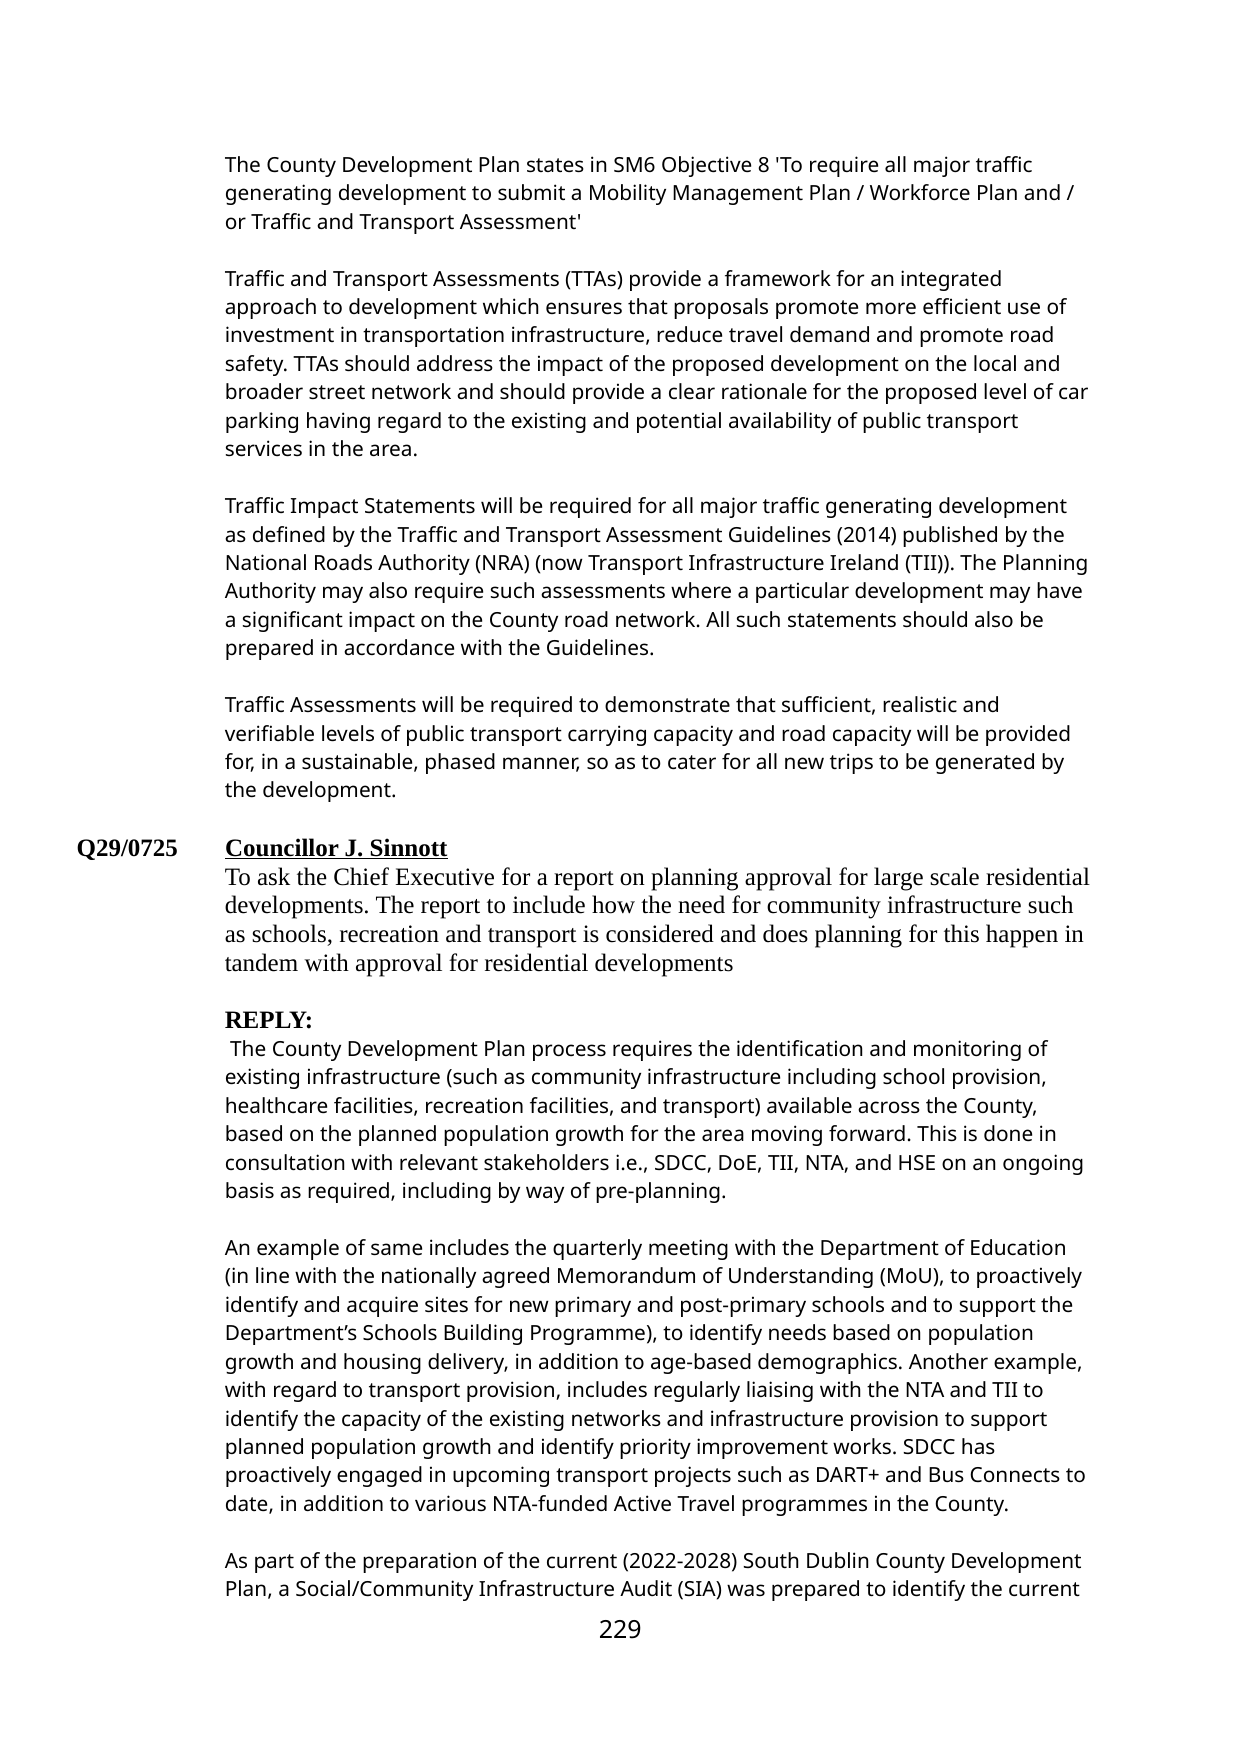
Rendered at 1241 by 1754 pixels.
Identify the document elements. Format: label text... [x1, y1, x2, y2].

text The County Development Plan states in SM6 Objective 8 'To require all major traffic generating development to submit a Mobility Management Plan / Workforce Plan and / or Traffic and Transport Assessment' [224, 150, 1090, 235]
text To ask the Chief Executive for a report on planning approval for large scale residential developments. The report to include how the need for community infrastructure such as schools, recreation and transport is considered and does planning for this happen in tandem with approval for residential developments [224, 862, 1090, 977]
text Traffic Assessments will be required to demonstrate that sufficient, realistic and verifiable levels of public transport carrying capacity and road capacity will be provided for, in a sustainable, phased manner, so as to cater for all new trips to be generated by the development. [224, 690, 1090, 804]
text Traffic Impact Statements will be required for all major traffic generating development as defined by the Traffic and Transport Assessment Guidelines (2014) published by the National Roads Authority (NRA) (now Transport Infrastructure Ireland (TII)). The Planning Authority may also require such assessments where a particular development may have a significant impact on the County road network. All such statements should also be prepared in accordance with the Guidelines. [224, 491, 1090, 662]
subtitle Q29/0725 Councillor J. Sinnott [76, 833, 1090, 862]
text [224, 1034, 1090, 1603]
text Traffic and Transport Assessments (TTAs) provide a framework for an integrated approach to development which ensures that proposals promote more efficient use of investment in transportation infrastructure, reduce travel demand and promote road safety. TTAs should address the impact of the proposed development on the local and broader street network and should provide a clear rationale for the proposed level of car parking having regard to the existing and potential availability of public transport services in the area. [224, 264, 1090, 463]
text REPLY: [224, 1005, 1090, 1034]
